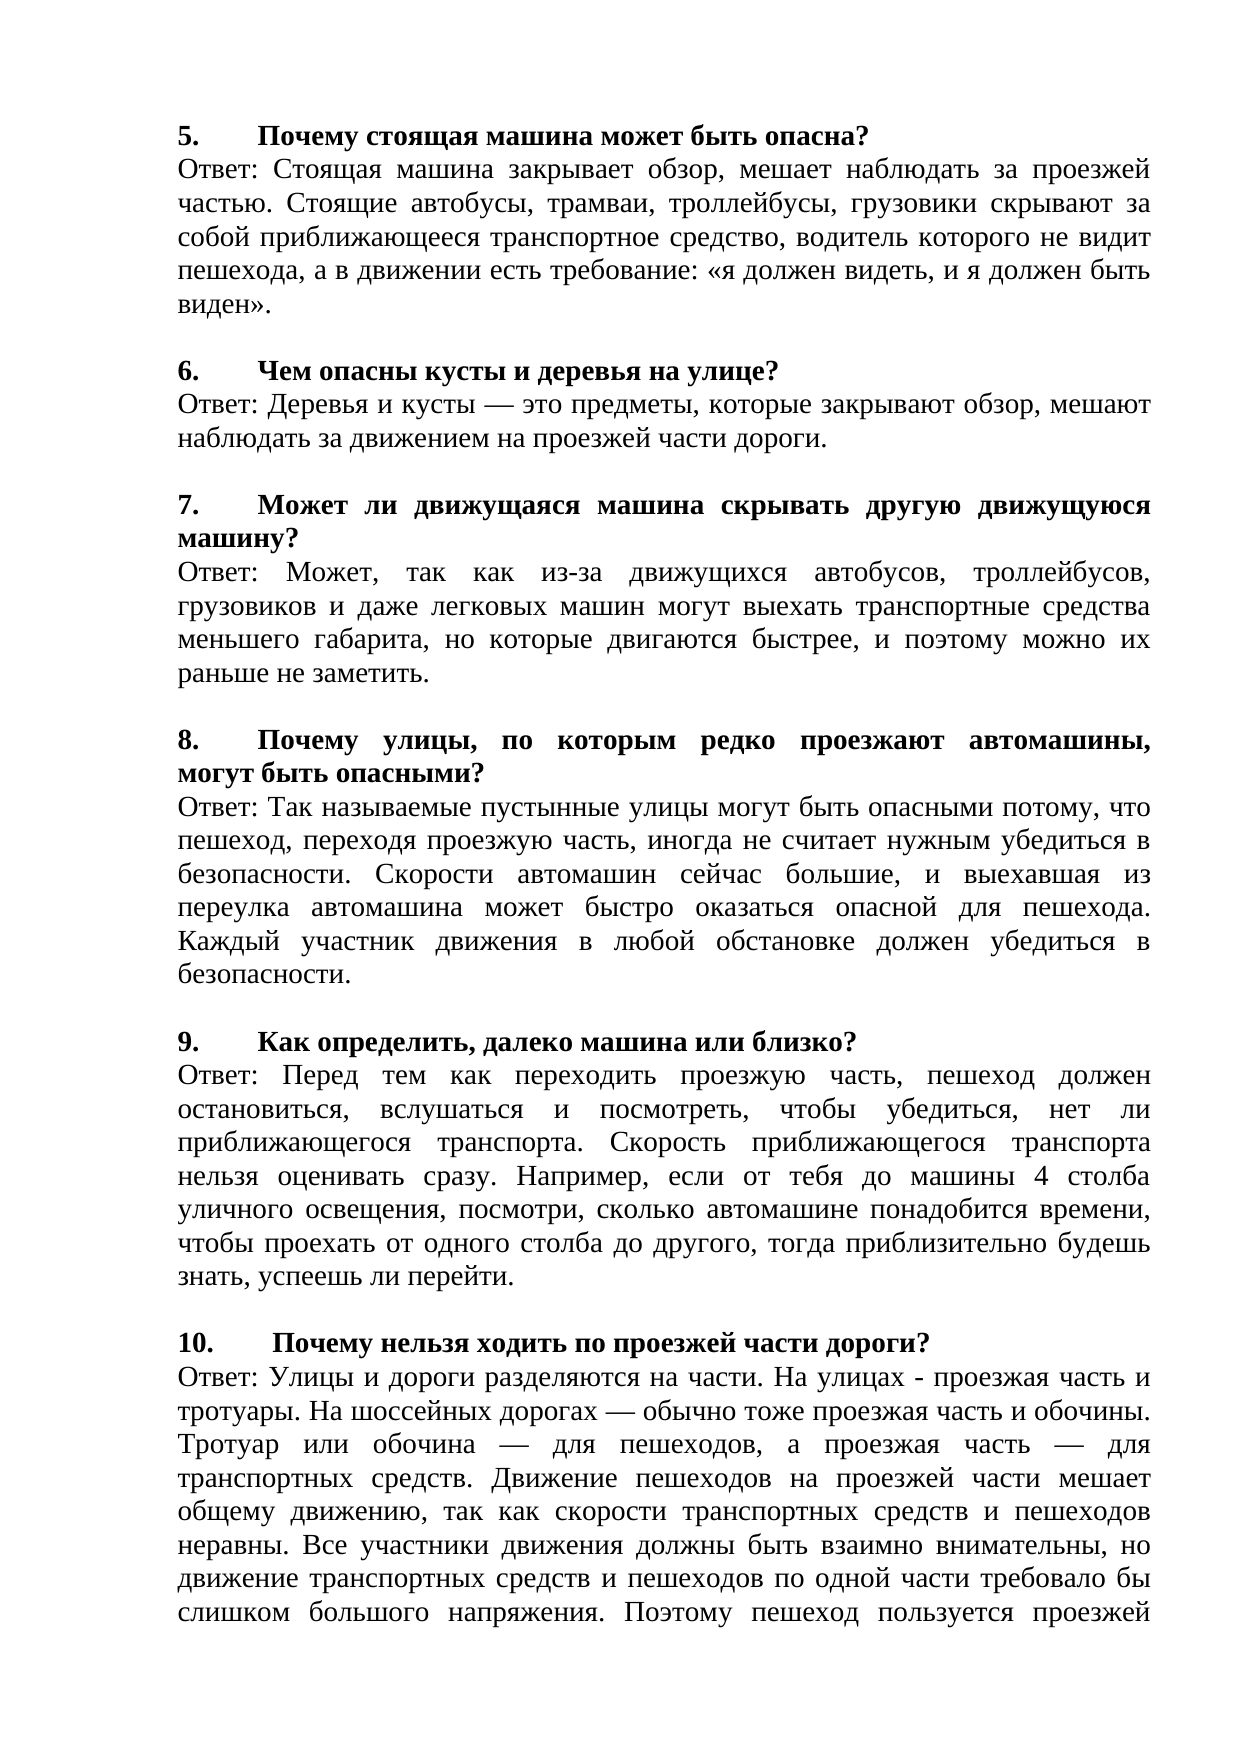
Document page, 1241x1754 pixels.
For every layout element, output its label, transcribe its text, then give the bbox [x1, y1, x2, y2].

text 10. Почему нельзя ходить по проезжей части дороги? [177, 1326, 1152, 1359]
text Ответ: Так называемые пустынные улицы могут быть опасными потому, что пешеход, переходя проезжую часть, иногда не считает нужным убедиться в безопасности. Скорости автомашин сейчас большие, и выехавшая из переулка автомашина может быстро оказаться опасной для пешехода. Каждый участник движения в любой обстановке должен убедиться в безопасности. [177, 789, 1152, 990]
text 9. Как определить, далеко машина или близко? [177, 1024, 1152, 1057]
text 6. Чем опасны кусты и деревья на улице? [177, 353, 1152, 386]
text Ответ: Перед тем как переходить проезжую часть, пешеход должен остановиться, вслушаться и посмотреть, чтобы убедиться, нет ли приближающегося транспорта. Скорость приближающегося транспорта нельзя оценивать сразу. Например, если от тебя до машины 4 столба уличного освещения, посмотри, сколько автомашине понадобится времени, чтобы проехать от одного столба до другого, тогда приблизительно будешь знать, успеешь ли перейти. [177, 1057, 1152, 1292]
text 7. Может ли движущаяся машина скрывать другую движущуюся машину? [177, 487, 1152, 554]
text Ответ: Стоящая машина закрывает обзор, мешает наблюдать за проезжей частью. Стоящие автобусы, трамваи, троллейбусы, грузовики скрывают за собой приближающееся транспортное средство, водитель которого не видит пешехода, а в движении есть требование: «я должен видеть, и я должен быть виден». [177, 152, 1152, 319]
text 8. Почему улицы, по которым редко проезжают автомашины, могут быть опасными? [177, 722, 1152, 789]
text Ответ: Деревья и кусты — это предметы, которые закрывают обзор, мешают наблюдать за движением на проезжей части дороги. [177, 386, 1152, 453]
text Ответ: Может, так как из-за движущихся автобусов, троллейбусов, грузовиков и даже легковых машин могут выехать транспортные средства меньшего габарита, но которые двигаются быстрее, и поэтому можно их раньше не заметить. [177, 554, 1152, 688]
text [177, 1359, 1152, 1627]
text 5. Почему стоящая машина может быть опасна? [177, 118, 1152, 152]
